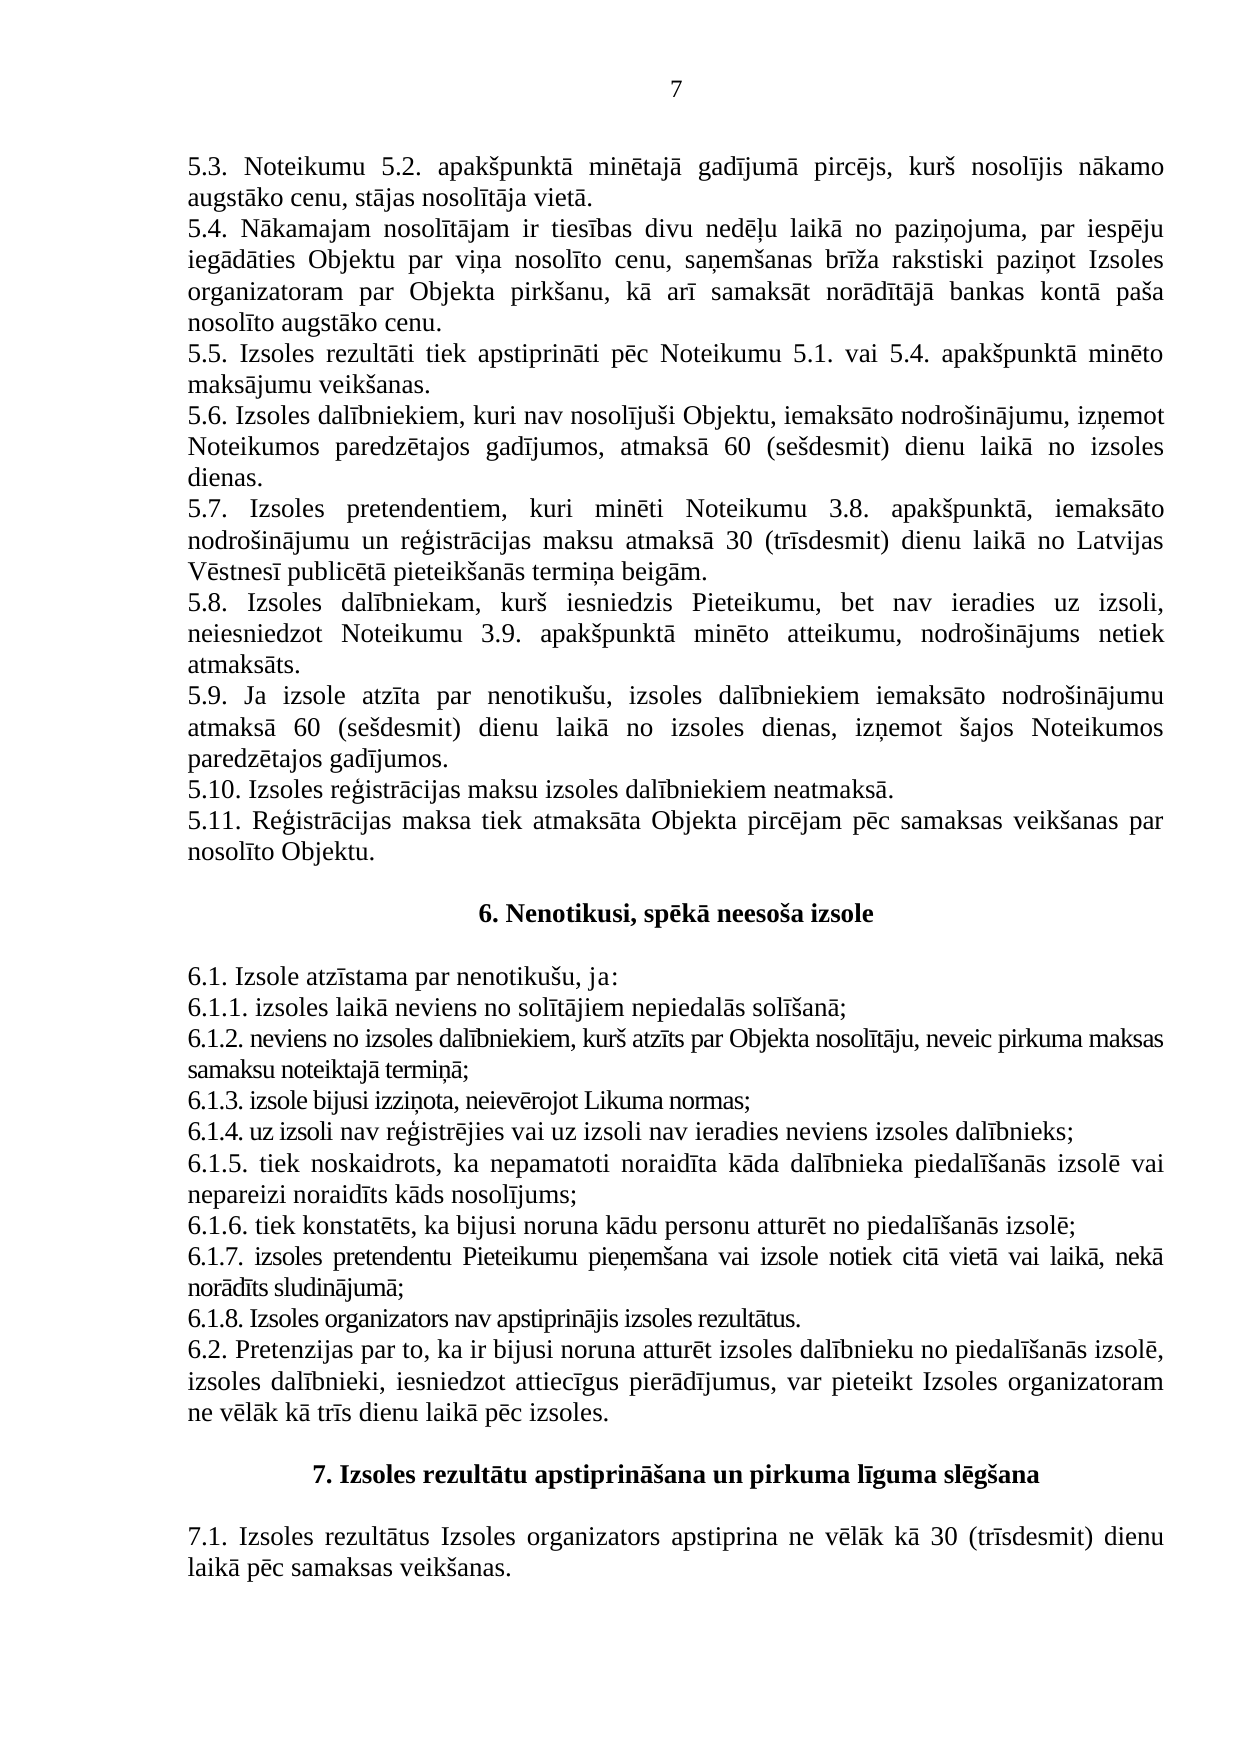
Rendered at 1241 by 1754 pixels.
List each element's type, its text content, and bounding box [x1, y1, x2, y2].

text 7.1. Izsoles rezultātus Izsoles organizators apstiprina ne vēlāk kā 30 (trīsdesmit) dienu laikā pēc samaksas veikšanas. [187, 1520, 1165, 1583]
text 6.1.7. izsoles pretendentu Pieteikumu pieņemšana vai izsole notiek citā vietā vai laikā, nekā norādīts sludinājumā; [187, 1240, 1165, 1302]
text 6.1.8. Izsoles organizators nav apstiprinājis izsoles rezultātus. [187, 1302, 1165, 1333]
text 7. Izsoles rezultātu apstiprināšana un pirkuma līguma slēgšana [187, 1458, 1165, 1489]
text 5.11. Reģistrācijas maksa tiek atmaksāta Objekta pircējam pēc samaksas veikšanas par nosolīto Objektu. [187, 804, 1165, 866]
text 5.6. Izsoles dalībniekiem, kuri nav nosolījuši Objektu, iemaksāto nodrošinājumu, izņemot Noteikumos paredzētajos gadījumos, atmaksā 60 (sešdesmit) dienu laikā no izsoles dienas. [187, 399, 1165, 493]
text 6.1.5. tiek noskaidrots, ka nepamatoti noraidīta kāda dalībnieka piedalīšanās izsolē vai nepareizi noraidīts kāds nosolījums; [187, 1147, 1165, 1209]
text 6.1.1. izsoles laikā neviens no solītājiem nepiedalās solīšanā; [187, 991, 1165, 1022]
text 5.7. Izsoles pretendentiem, kuri minēti Noteikumu 3.8. apakšpunktā, iemaksāto nodrošinājumu un reģistrācijas maksu atmaksā 30 (trīsdesmit) dienu laikā no Latvijas Vēstnesī publicētā pieteikšanās termiņa beigām. [187, 493, 1165, 586]
text 6.1. Izsole atzīstama par nenotikušu, ja: [187, 960, 1165, 991]
text 6.1.6. tiek konstatēts, ka bijusi noruna kādu personu atturēt no piedalīšanās izsolē; [187, 1209, 1165, 1240]
text 5.8. Izsoles dalībniekam, kurš iesniedzis Pieteikumu, bet nav ieradies uz izsoli, neiesniedzot Noteikumu 3.9. apakšpunktā minēto atteikumu, nodrošinājums netiek atmaksāts. [187, 586, 1165, 679]
text 5.9. Ja izsole atzīta par nenotikušu, izsoles dalībniekiem iemaksāto nodrošinājumu atmaksā 60 (sešdesmit) dienu laikā no izsoles dienas, izņemot šajos Noteikumos paredzētajos gadījumos. [187, 679, 1165, 773]
text 5.10. Izsoles reģistrācijas maksu izsoles dalībniekiem neatmaksā. [187, 773, 1165, 804]
text 6.1.4. uz izsoli nav reģistrējies vai uz izsoli nav ieradies neviens izsoles dalībnieks; [187, 1116, 1165, 1147]
text 5.4. Nākamajam nosolītājam ir tiesības divu nedēļu laikā no paziņojuma, par iespēju iegādāties Objektu par viņa nosolīto cenu, saņemšanas brīža rakstiski paziņot Izsoles organizatoram par Objekta pirkšanu, kā arī samaksāt norādītājā bankas kontā paša nosolīto augstāko cenu. [187, 212, 1165, 337]
text 6.1.2. neviens no izsoles dalībniekiem, kurš atzīts par Objekta nosolītāju, neveic pirkuma maksas samaksu noteiktajā termiņā; [187, 1022, 1165, 1084]
text 6.1.3. izsole bijusi izziņota, neievērojot Likuma normas; [187, 1084, 1165, 1116]
text 5.5. Izsoles rezultāti tiek apstiprināti pēc Noteikumu 5.1. vai 5.4. apakšpunktā minēto maksājumu veikšanas. [187, 337, 1165, 399]
text 6. Nenotikusi, spēkā neesoša izsole [187, 897, 1165, 929]
text 6.2. Pretenzijas par to, ka ir bijusi noruna atturēt izsoles dalībnieku no piedalīšanās izsolē, izsoles dalībnieki, iesniedzot attiecīgus pierādījumus, var pieteikt Izsoles organizatoram ne vēlāk kā trīs dienu laikā pēc izsoles. [187, 1333, 1165, 1427]
text 5.3. Noteikumu 5.2. apakšpunktā minētajā gadījumā pircējs, kurš nosolījis nākamo augstāko cenu, stājas nosolītāja vietā. [187, 150, 1165, 212]
